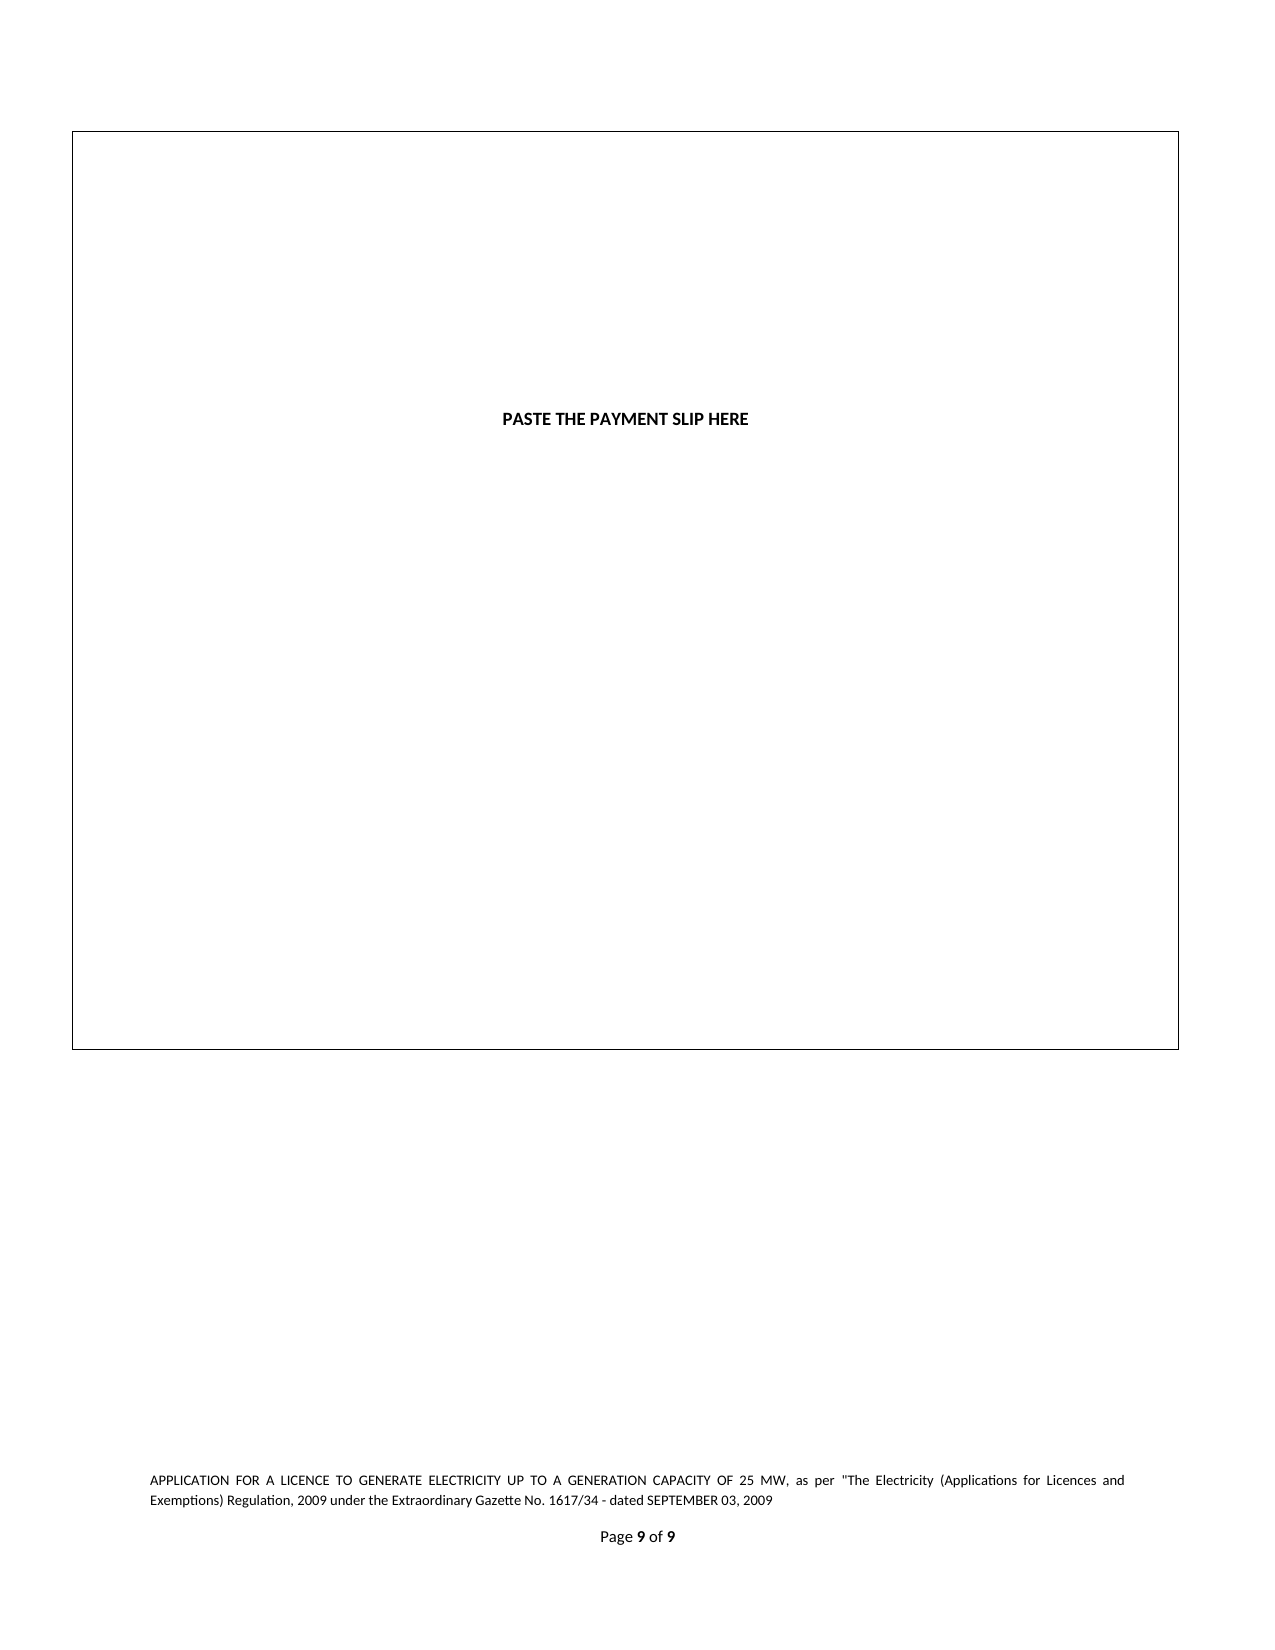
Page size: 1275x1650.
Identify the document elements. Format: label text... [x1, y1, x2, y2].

table_cell PASTE THE PAYMENT SLIP HERE [73, 132, 1178, 1049]
